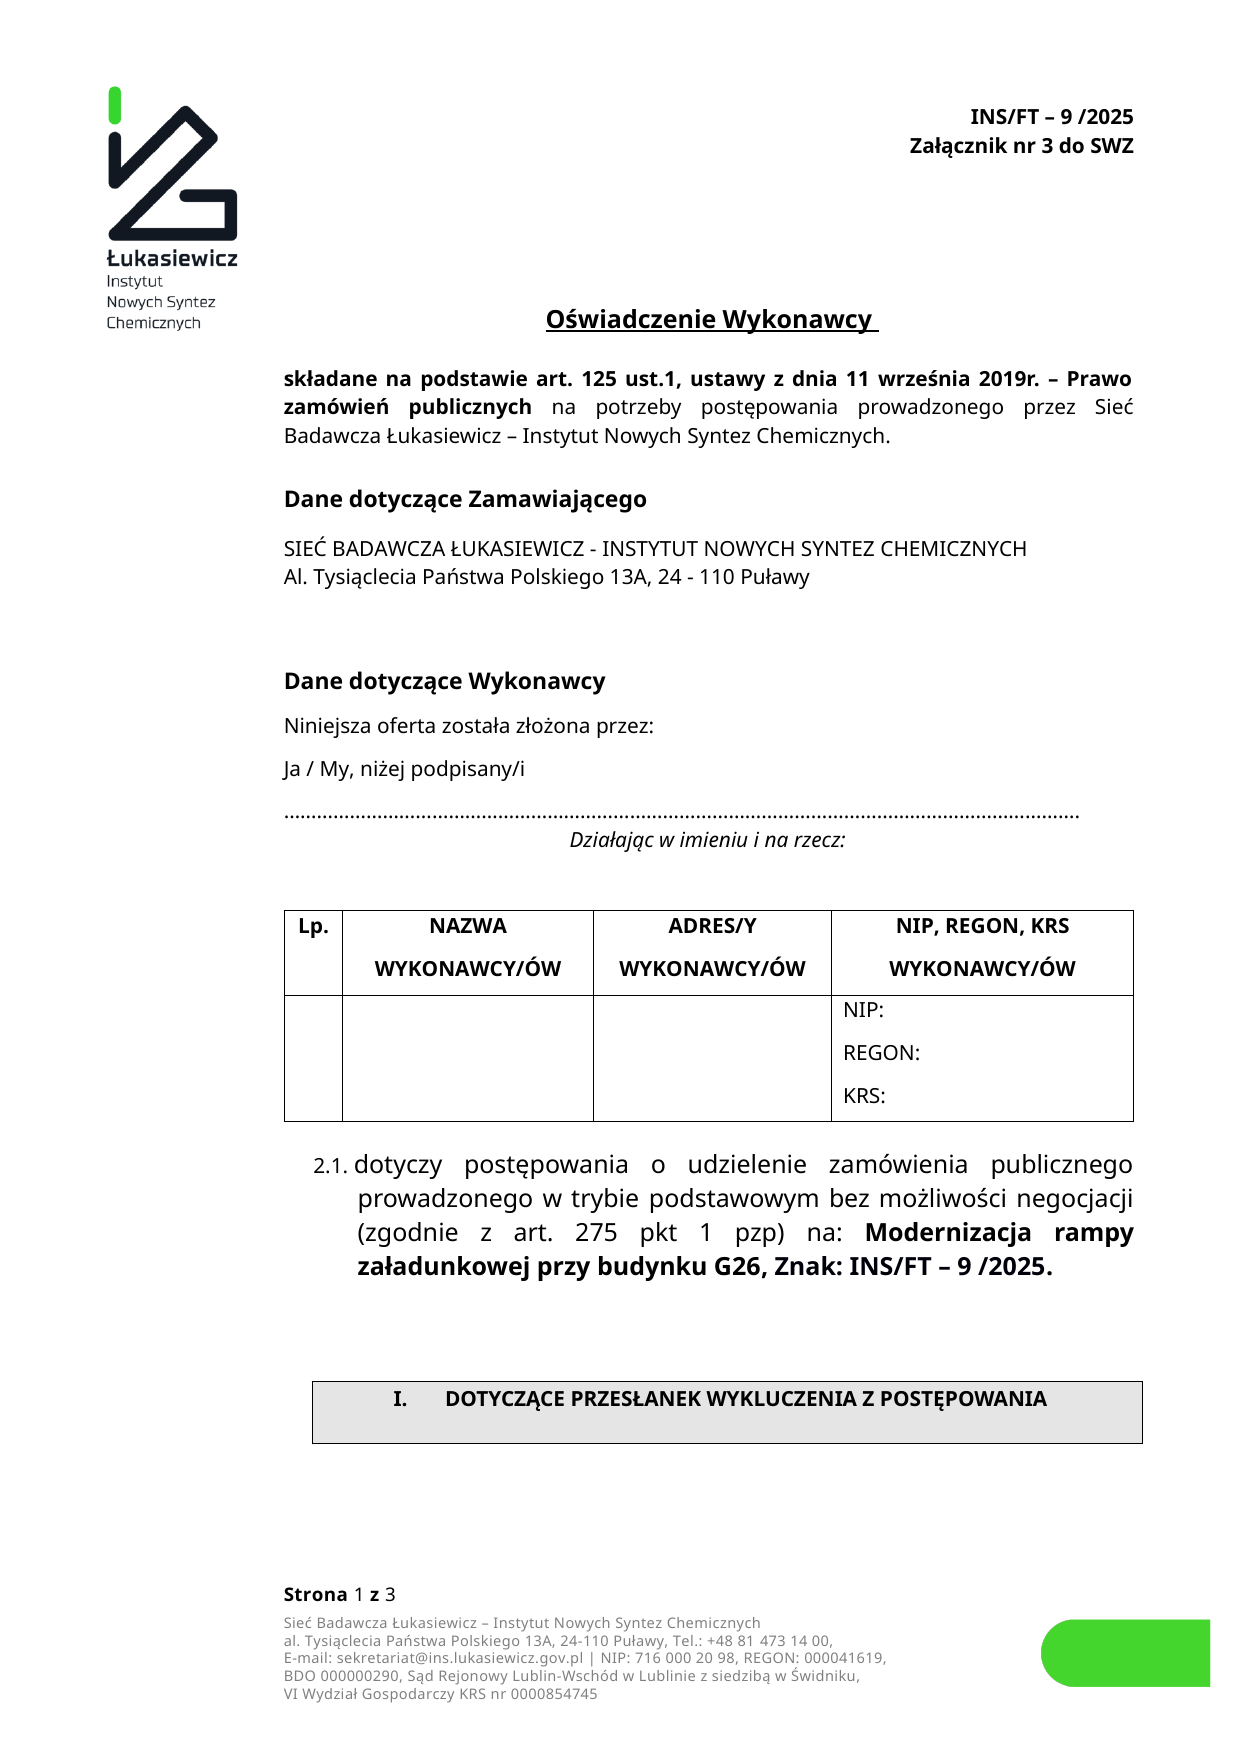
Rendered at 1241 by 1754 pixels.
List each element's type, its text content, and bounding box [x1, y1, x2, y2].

table_header NAZWA WYKONAWCY/ÓW [343, 911, 593, 994]
text Załącznik nr 3 do SWZ [283, 131, 1134, 159]
text Oświadczenie Wykonawcy [283, 301, 1134, 335]
picture [0, 0, 280, 382]
table_header Lp. [285, 911, 342, 994]
table_cell [285, 996, 342, 1121]
text INS/FT – 9 /2025 [283, 102, 1134, 131]
picture [1037, 1615, 1240, 1754]
table_cell [594, 996, 831, 1121]
text składane na podstawie art. 125 ust.1, ustawy z dnia 11 września 2019r. – Prawo zamówień publicznych na potrzeby postępowania prowadzonego przez Sieć Badawcza Łukasiewicz – Instytut Nowych Syntez Chemicznych. [283, 364, 1134, 449]
text Ja / My, niżej podpisany/i [283, 754, 1134, 782]
list dotyczy postępowania o udzielenie zamówienia publicznego prowadzonego w trybie podstawowym bez możliwości negocjacji (zgodnie z art. 275 pkt 1 pzp) na: Modernizacja rampy załadunkowej przy budynku G26, Znak: INS/FT – 9 /2025. [313, 1146, 1134, 1282]
table_cell [343, 996, 593, 1121]
text Działając w imieniu i na rzecz: [283, 825, 1134, 853]
table_header NIP, REGON, KRS WYKONAWCY/ÓW [832, 911, 1133, 994]
text Niniejsza oferta została złożona przez: [283, 711, 1134, 740]
text Al. Tysiąclecia Państwa Polskiego 13A, 24 - 110 Puławy [283, 562, 1134, 591]
text ………………………………………………………………………………………………………………………………. [283, 797, 1134, 825]
text Dane dotyczące Zamawiającego [283, 483, 1134, 514]
text SIEĆ BADAWCZA ŁUKASIEWICZ - INSTYTUT NOWYCH SYNTEZ CHEMICZNYCH [283, 534, 1134, 562]
table_cell NIP: REGON: KRS: [832, 996, 1133, 1121]
text Dane dotyczące Wykonawcy [283, 665, 1134, 696]
table_header ADRES/Y WYKONAWCY/ÓW [594, 911, 831, 994]
list DOTYCZĄCE PRZESŁANEK WYKLUCZENIA Z POSTĘPOWANIA [313, 1382, 1142, 1410]
